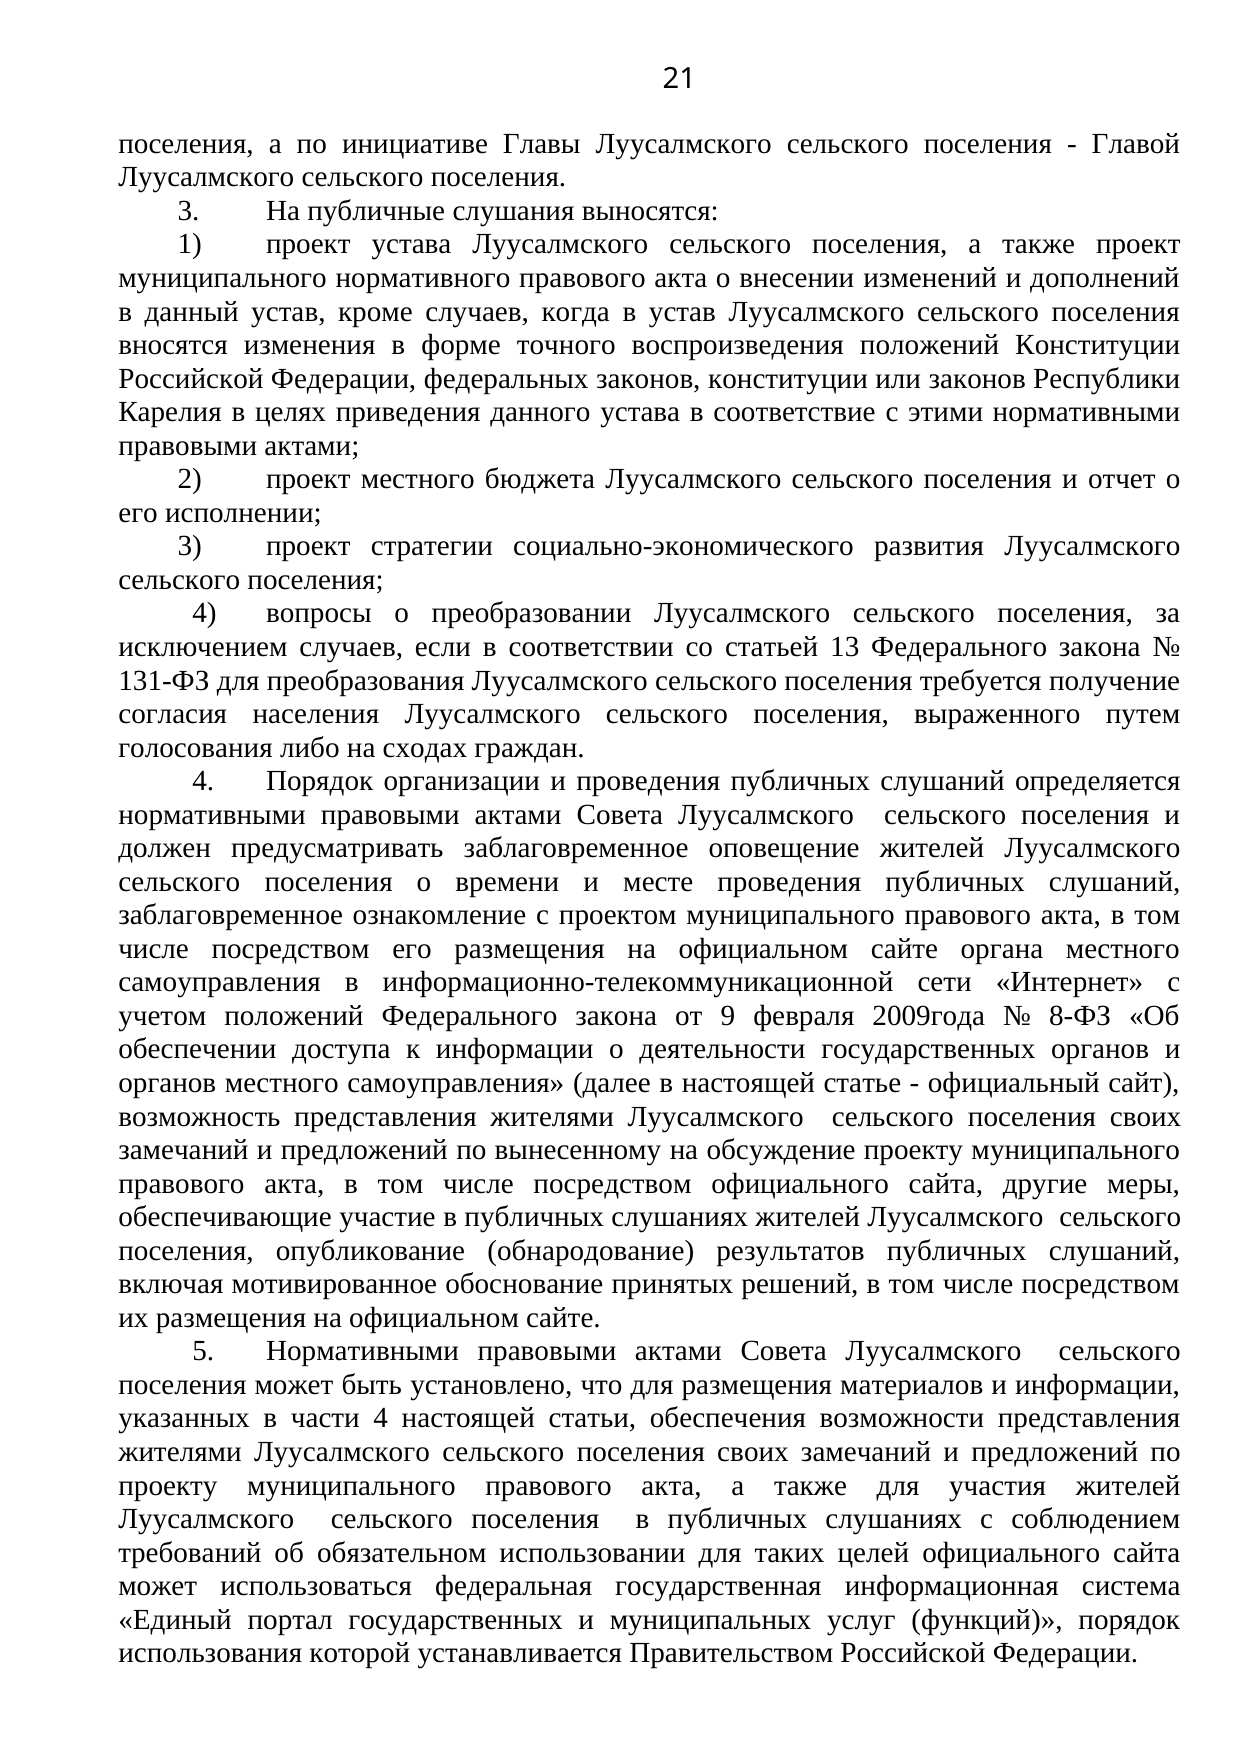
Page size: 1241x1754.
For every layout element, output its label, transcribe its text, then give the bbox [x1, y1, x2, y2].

text 1) проект устава Луусалмского сельского поселения, а также проект муниципального нормативного правового акта о внесении изменений и дополнений в данный устав, кроме случаев, когда в устав Луусалмского сельского поселения вносятся изменения в форме точного воспроизведения положений Конституции Российской Федерации, федеральных законов, конституции или законов Республики Карелия в целях приведения данного устава в соответствие с этими нормативными правовыми актами; [118, 227, 1181, 461]
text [118, 126, 1181, 193]
text 4) вопросы о преобразовании Луусалмского сельского поселения, за исключением случаев, если в соответствии со статьей 13 Федерального закона № 131-ФЗ для преобразования Луусалмского сельского поселения требуется получение согласия населения Луусалмского сельского поселения, выраженного путем голосования либо на сходах граждан. [118, 596, 1181, 763]
text 3. На публичные слушания выносятся: [118, 193, 1181, 227]
text 4. Порядок организации и проведения публичных слушаний определяется нормативными правовыми актами Совета Луусалмского сельского поселения и должен предусматривать заблаговременное оповещение жителей Луусалмского сельского поселения о времени и месте проведения публичных слушаний, заблаговременное ознакомление с проектом муниципального правового акта, в том числе посредством его размещения на официальном сайте органа местного самоуправления в информационно-телекоммуникационной сети «Интернет» с учетом положений Федерального закона от 9 февраля 2009года № 8-ФЗ «Об обеспечении доступа к информации о деятельности государственных органов и органов местного самоуправления» (далее в настоящей статье - официальный сайт), возможность представления жителями Луусалмского сельского поселения своих замечаний и предложений по вынесенному на обсуждение проекту муниципального правового акта, в том числе посредством официального сайта, другие меры, обеспечивающие участие в публичных слушаниях жителей Луусалмского сельского поселения, опубликование (обнародование) результатов публичных слушаний, включая мотивированное обоснование принятых решений, в том числе посредством их размещения на официальном сайте. [118, 763, 1181, 1333]
text 3) проект стратегии социально-экономического развития Луусалмского сельского поселения; [118, 528, 1181, 596]
text 5. Нормативными правовыми актами Совета Луусалмского сельского поселения может быть установлено, что для размещения материалов и информации, указанных в части 4 настоящей статьи, обеспечения возможности представления жителями Луусалмского сельского поселения своих замечаний и предложений по проекту муниципального правового акта, а также для участия жителей Луусалмского сельского поселения в публичных слушаниях с соблюдением требований об обязательном использовании для таких целей официального сайта может использоваться федеральная государственная информационная система «Единый портал государственных и муниципальных услуг (функций)», порядок использования которой устанавливается Правительством Российской Федерации. [118, 1333, 1181, 1669]
text 2) проект местного бюджета Луусалмского сельского поселения и отчет о его исполнении; [118, 461, 1181, 528]
